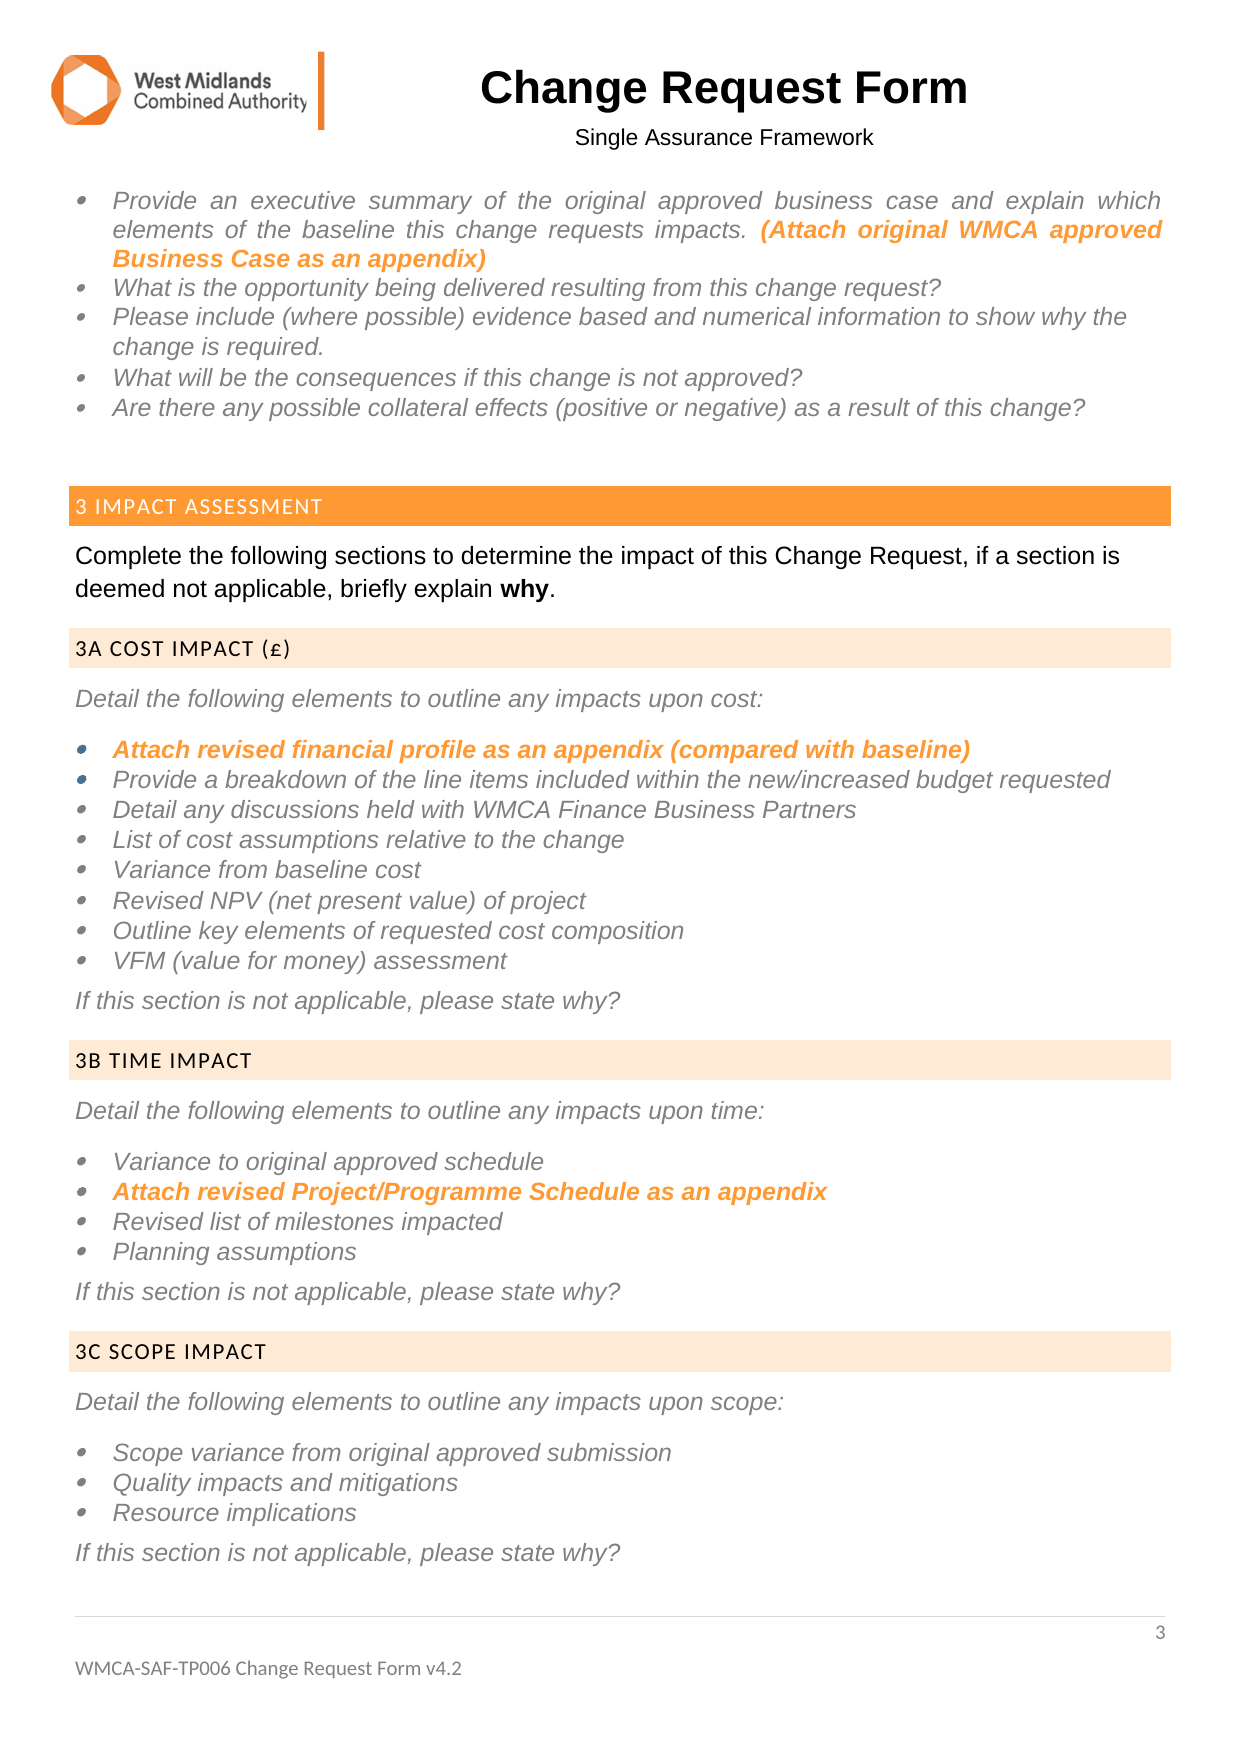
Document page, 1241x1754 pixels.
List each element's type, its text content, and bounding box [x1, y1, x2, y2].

list Attach revised financial profile as an appendix (compared with baseline) [75, 734, 1165, 764]
list Resource implications [75, 1498, 1165, 1528]
list VFM (value for money) assessment [75, 945, 1165, 976]
subtitle 3 impact assessment [75, 492, 1165, 520]
subtitle 3A COST IMPACT (£) [75, 634, 1165, 662]
list Are there any possible collateral effects (positive or negative) as a result of this change? [75, 392, 1165, 422]
list Quality impacts and mitigations [75, 1467, 1165, 1498]
subtitle 3c scope impact [75, 1337, 1165, 1365]
picture [49, 55, 307, 124]
list Variance to original approved schedule [75, 1146, 1165, 1176]
list What will be the consequences if this change is not approved? [75, 362, 1165, 392]
list Provide a breakdown of the line items included within the new/increased budget requested [75, 764, 1165, 794]
list Scope variance from original approved submission [75, 1437, 1165, 1467]
text If this section is not applicable, please state why? [75, 1538, 1165, 1567]
text Detail the following elements to outline any impacts upon time: [75, 1095, 1165, 1125]
list Revised list of milestones impacted [75, 1206, 1165, 1237]
list Please include (where possible) evidence based and numerical information to show why the change is required. [75, 301, 1165, 362]
text If this section is not applicable, please state why? [75, 1277, 1165, 1306]
list Revised NPV (net present value) of project [75, 885, 1165, 915]
text If this section is not applicable, please state why? [75, 986, 1165, 1015]
text Detail the following elements to outline any impacts upon scope: [75, 1386, 1165, 1416]
list Detail any discussions held with WMCA Finance Business Partners [75, 794, 1165, 824]
list Planning assumptions [75, 1237, 1165, 1267]
list List of cost assumptions relative to the change [75, 824, 1165, 855]
list What is the opportunity being delivered resulting from this change request? [75, 273, 1165, 301]
text Detail the following elements to outline any impacts upon cost: [75, 683, 1165, 713]
list Provide an executive summary of the original approved business case and explain which elements of the baseline this change requests impacts. (Attach original WMCA approved Business Case as an appendix) [75, 186, 1165, 273]
subtitle 3b time impact [75, 1046, 1165, 1074]
text Complete the following sections to determine the impact of this Change Request, if a section is deemed not applicable, briefly explain why. [75, 541, 1165, 603]
list Variance from baseline cost [75, 855, 1165, 885]
list Outline key elements of requested cost composition [75, 915, 1165, 945]
list Attach revised Project/Programme Schedule as an appendix [75, 1176, 1165, 1206]
